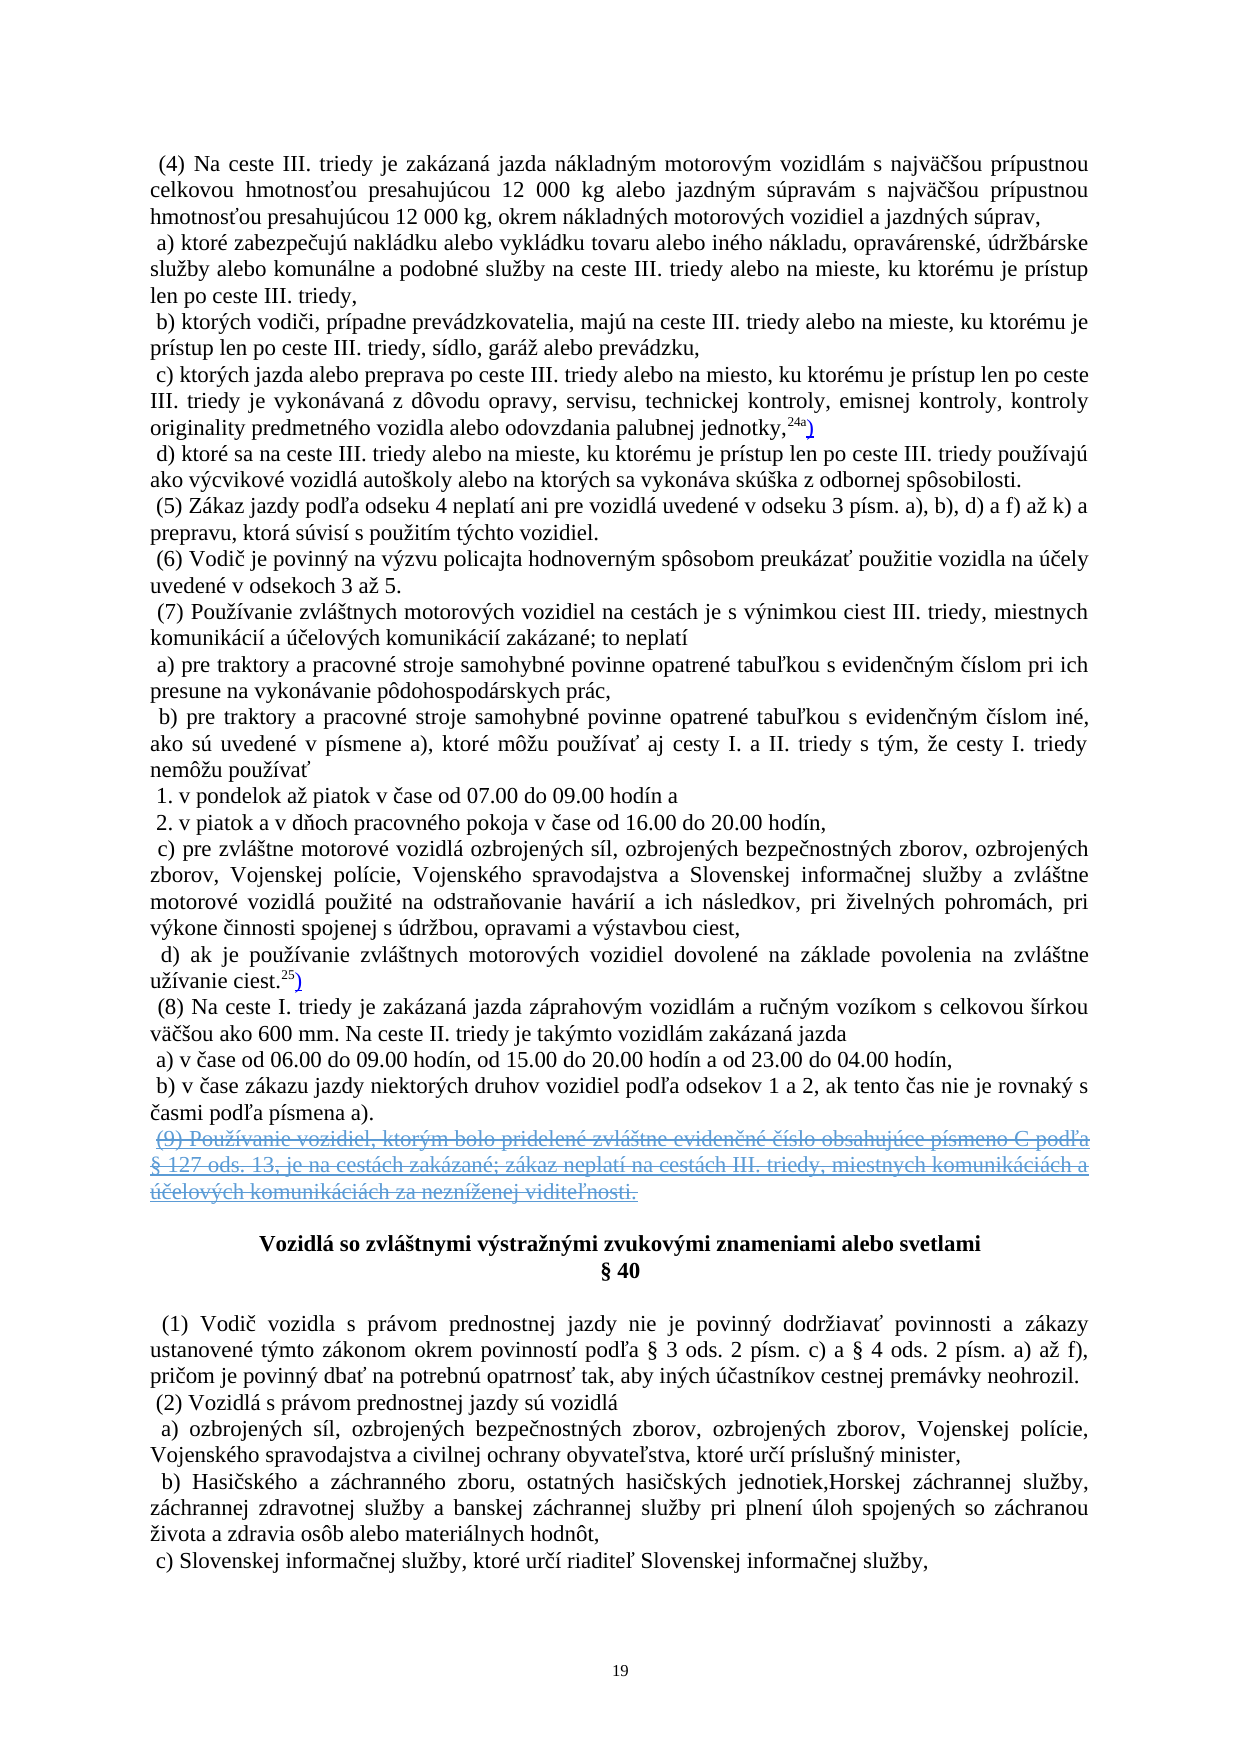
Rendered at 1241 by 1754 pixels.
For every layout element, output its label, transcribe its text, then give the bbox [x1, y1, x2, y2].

text c) Slovenskej informačnej služby, ktoré určí riaditeľ Slovenskej informačnej služby, [150, 1547, 1090, 1573]
text (4) Na ceste III. triedy je zakázaná jazda nákladným motorovým vozidlám s najväčšou prípustnou celkovou hmotnosťou presahujúcou 12 000 kg alebo jazdným súpravám s najväčšou prípustnou hmotnosťou presahujúcou 12 000 kg, okrem nákladných motorových vozidiel a jazdných súprav, [150, 150, 1090, 229]
text b) Hasičského a záchranného zboru, ostatných hasičských jednotiek,Horskej záchrannej služby, záchrannej zdravotnej služby a banskej záchrannej služby pri plnení úloh spojených so záchranou života a zdravia osôb alebo materiálnych hodnôt, [150, 1468, 1090, 1547]
text c) pre zvláštne motorové vozidlá ozbrojených síl, ozbrojených bezpečnostných zborov, ozbrojených zborov, Vojenskej polície, Vojenského spravodajstva a Slovenskej informačnej služby a zvláštne motorové vozidlá použité na odstraňovanie havárií a ich následkov, pri živelných pohromách, pri výkone činnosti spojenej s údržbou, opravami a výstavbou ciest, [150, 835, 1090, 941]
text a) ozbrojených síl, ozbrojených bezpečnostných zborov, ozbrojených zborov, Vojenskej polície, Vojenského spravodajstva a civilnej ochrany obyvateľstva, ktoré určí príslušný minister, [150, 1415, 1090, 1468]
text (8) Na ceste I. triedy je zakázaná jazda záprahovým vozidlám a ručným vozíkom s celkovou šírkou väčšou ako 600 mm. Na ceste II. triedy je takýmto vozidlám zakázaná jazda [150, 993, 1090, 1046]
text (6) Vodič je povinný na výzvu policajta hodnoverným spôsobom preukázať použitie vozidla na účely uvedené v odsekoch 3 až 5. [150, 545, 1090, 598]
text (2) Vozidlá s právom prednostnej jazdy sú vozidlá [150, 1389, 1090, 1415]
text (9) Používanie vozidiel, ktorým bolo pridelené zvláštne evidenčné číslo obsahujúce písmeno C podľa § 127 ods. 13, je na cestách zakázané; zákaz neplatí na cestách III. triedy, miestnych komunikáciách a účelových komunikáciách za nezníženej viditeľnosti. [150, 1125, 1090, 1204]
text (5) Zákaz jazdy podľa odseku 4 neplatí ani pre vozidlá uvedené v odseku 3 písm. a), b), d) a f) až k) a prepravu, ktorá súvisí s použitím týchto vozidiel. [150, 493, 1090, 545]
text b) v čase zákazu jazdy niektorých druhov vozidiel podľa odsekov 1 a 2, ak tento čas nie je rovnaký s časmi podľa písmena a). [150, 1072, 1090, 1125]
text b) ktorých vodiči, prípadne prevádzkovatelia, majú na ceste III. triedy alebo na mieste, ku ktorému je prístup len po ceste III. triedy, sídlo, garáž alebo prevádzku, [150, 308, 1090, 361]
text (1) Vodič vozidla s právom prednostnej jazdy nie je povinný dodržiavať povinnosti a zákazy ustanovené týmto zákonom okrem povinností podľa § 3 ods. 2 písm. c) a § 4 ods. 2 písm. a) až f), pričom je povinný dbať na potrebnú opatrnosť tak, aby iných účastníkov cestnej premávky neohrozil. [150, 1309, 1090, 1389]
text d) ktoré sa na ceste III. triedy alebo na mieste, ku ktorému je prístup len po ceste III. triedy používajú ako výcvikové vozidlá autoškoly alebo na ktorých sa vykonáva skúška z odbornej spôsobilosti. [150, 440, 1090, 493]
text Vozidlá so zvláštnymi výstražnými zvukovými znameniami alebo svetlami [150, 1231, 1090, 1257]
text c) ktorých jazda alebo preprava po ceste III. triedy alebo na miesto, ku ktorému je prístup len po ceste III. triedy je vykonávaná z dôvodu opravy, servisu, technickej kontroly, emisnej kontroly, kontroly originality predmetného vozidla alebo odovzdania palubnej jednotky,24a) [150, 361, 1090, 440]
text § 40 [150, 1257, 1090, 1283]
text a) ktoré zabezpečujú nakládku alebo vykládku tovaru alebo iného nákladu, opravárenské, údržbárske služby alebo komunálne a podobné služby na ceste III. triedy alebo na mieste, ku ktorému je prístup len po ceste III. triedy, [150, 229, 1090, 308]
text 1. v pondelok až piatok v čase od 07.00 do 09.00 hodín a [150, 782, 1090, 809]
text b) pre traktory a pracovné stroje samohybné povinne opatrené tabuľkou s evidenčným číslom iné, ako sú uvedené v písmene a), ktoré môžu používať aj cesty I. a II. triedy s tým, že cesty I. triedy nemôžu používať [150, 703, 1090, 782]
text a) pre traktory a pracovné stroje samohybné povinne opatrené tabuľkou s evidenčným číslom pri ich presune na vykonávanie pôdohospodárskych prác, [150, 651, 1090, 703]
text (7) Používanie zvláštnych motorových vozidiel na cestách je s výnimkou ciest III. triedy, miestnych komunikácií a účelových komunikácií zakázané; to neplatí [150, 598, 1090, 651]
text 2. v piatok a v dňoch pracovného pokoja v čase od 16.00 do 20.00 hodín, [150, 809, 1090, 835]
text a) v čase od 06.00 do 09.00 hodín, od 15.00 do 20.00 hodín a od 23.00 do 04.00 hodín, [150, 1046, 1090, 1072]
text d) ak je používanie zvláštnych motorových vozidiel dovolené na základe povolenia na zvláštne užívanie ciest.25) [150, 941, 1090, 993]
